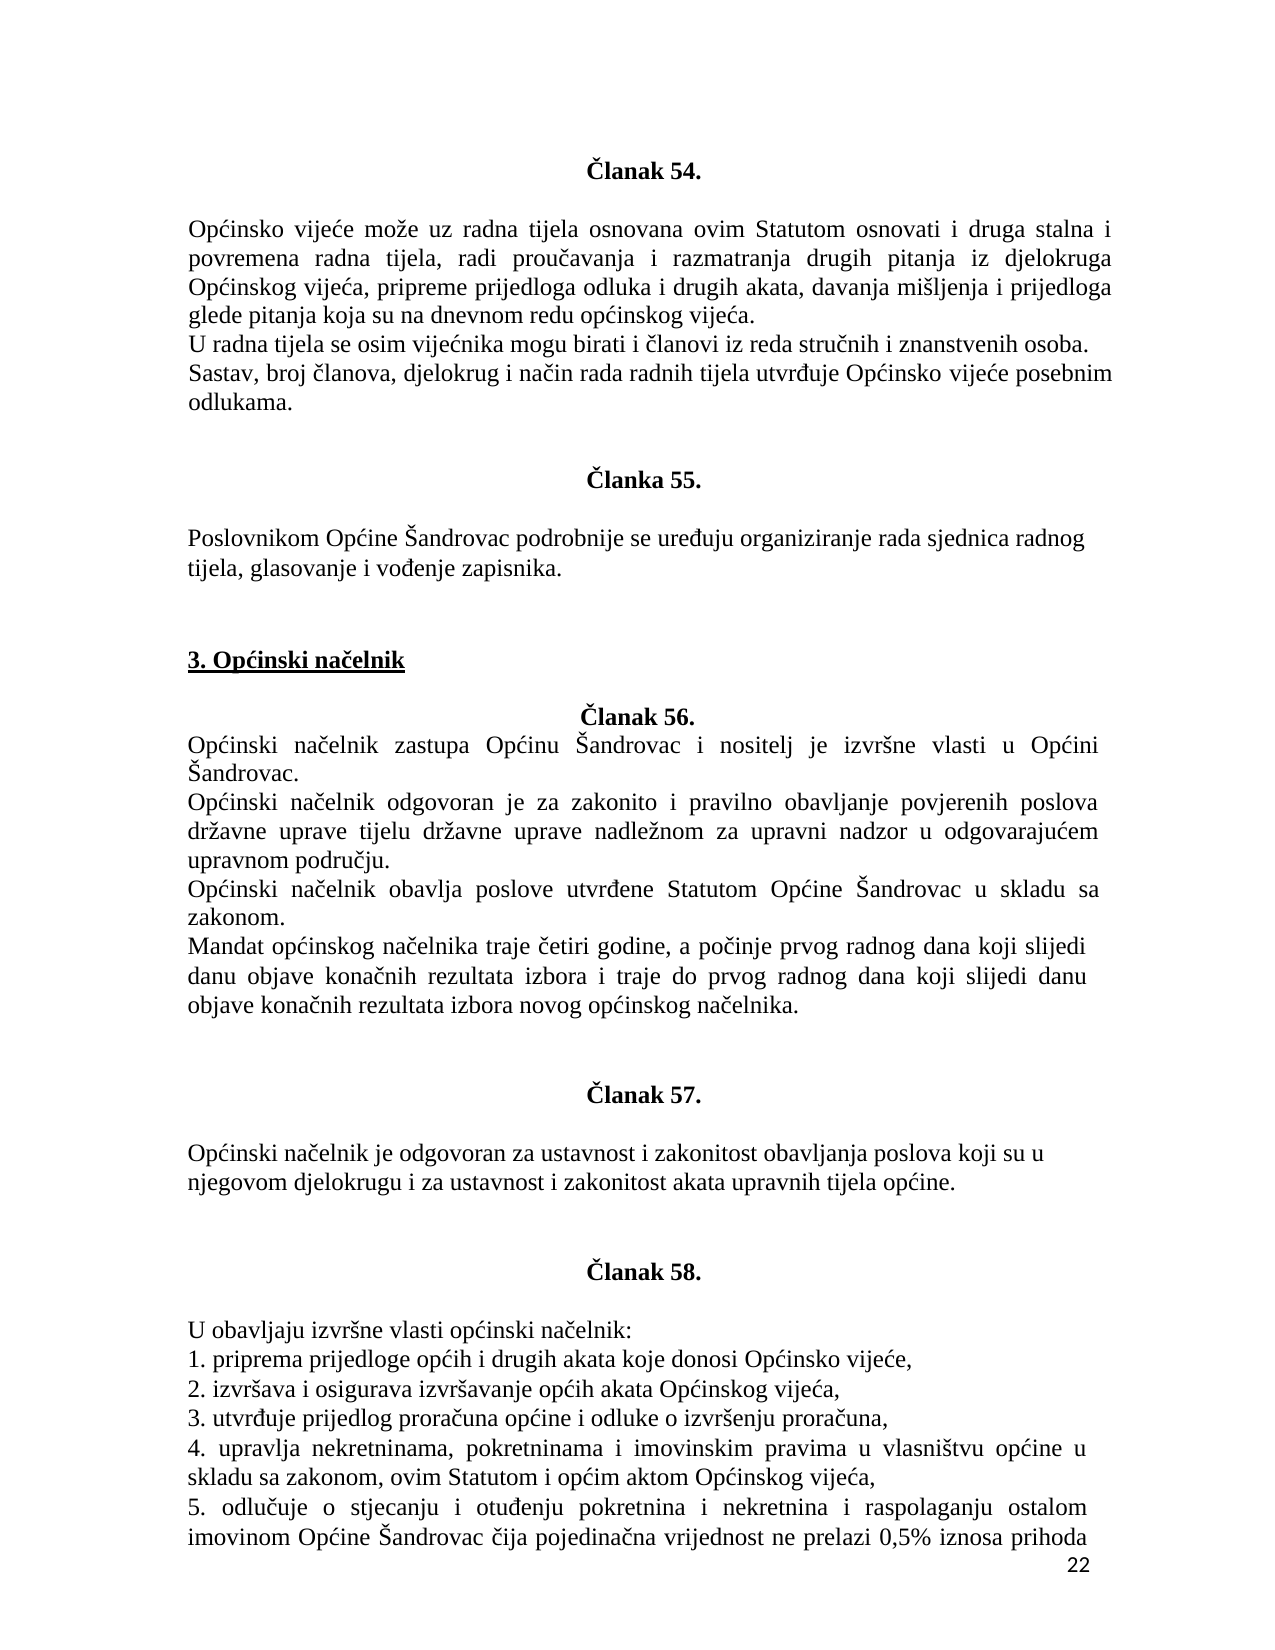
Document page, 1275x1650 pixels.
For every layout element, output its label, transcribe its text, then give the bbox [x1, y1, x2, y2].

text Općinski načelnik obavlja poslove utvrđene Statutom Općine Šandrovac u skladu sa zakonom. [187, 874, 1100, 931]
text U radna tijela se osim vijećnika mogu birati i članovi iz reda stručnih i znanstvenih osoba. [188, 329, 1112, 358]
subtitle Članak 58. [188, 1257, 1100, 1285]
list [187, 1492, 1088, 1550]
list utvrđuje prijedlog proračuna općine i odluke o izvršenju proračuna, [187, 1403, 1112, 1432]
text Općinski načelnik odgovoran je za zakonito i pravilno obavljanje povjerenih poslova državne uprave tijelu državne uprave nadležnom za upravni nadzor u odgovarajućem upravnom području. [187, 787, 1099, 874]
subtitle Članak 57. [188, 1080, 1100, 1108]
list izvršava i osigurava izvršavanje općih akata Općinskog vijeća, [187, 1374, 1112, 1402]
list upravlja nekretninama, pokretninama i imovinskim pravima u vlasništvu općine u skladu sa zakonom, ovim Statutom i općim aktom Općinskog vijeća, [187, 1433, 1087, 1491]
text U obavljaju izvršne vlasti općinski načelnik: [187, 1315, 1112, 1343]
subtitle Članak 54. [188, 156, 1100, 185]
list priprema prijedloge općih i drugih akata koje donosi Općinsko vijeće, [187, 1344, 1112, 1373]
text Općinsko vijeće može uz radna tijela osnovana ovim Statutom osnovati i druga stalna i povremena radna tijela, radi proučavanja i razmatranja drugih pitanja iz djelokruga Općinskog vijeća, pripreme prijedloga odluka i drugih akata, davanja mišljenja i prijedloga glede pitanja koja su na dnevnom redu općinskog vijeća. [188, 214, 1112, 329]
text Sastav, broj članova, djelokrug i način rada radnih tijela utvrđuje Općinsko vijeće posebnim odlukama. [188, 358, 1112, 415]
text Općinski načelnik zastupa Općinu Šandrovac i nositelj je izvršne vlasti u Općini Šandrovac. [187, 731, 1101, 787]
text 3. Općinski načelnik [187, 645, 1112, 674]
subtitle Članak 56. [580, 702, 1112, 731]
text Poslovnikom Općine Šandrovac podrobnije se uređuju organiziranje rada sjednica radnog tijela, glasovanje i vođenje zapisnika. [187, 523, 1085, 581]
subtitle Članka 55. [188, 465, 1100, 494]
text Mandat općinskog načelnika traje četiri godine, a počinje prvog radnog dana koji slijedi danu objave konačnih rezultata izbora i traje do prvog radnog dana koji slijedi danu objave konačnih rezultata izbora novog općinskog načelnika. [187, 931, 1088, 1019]
text Općinski načelnik je odgovoran za ustavnost i zakonitost obavljanja poslova koji su u njegovom djelokrugu i za ustavnost i zakonitost akata upravnih tijela općine. [187, 1138, 1112, 1196]
